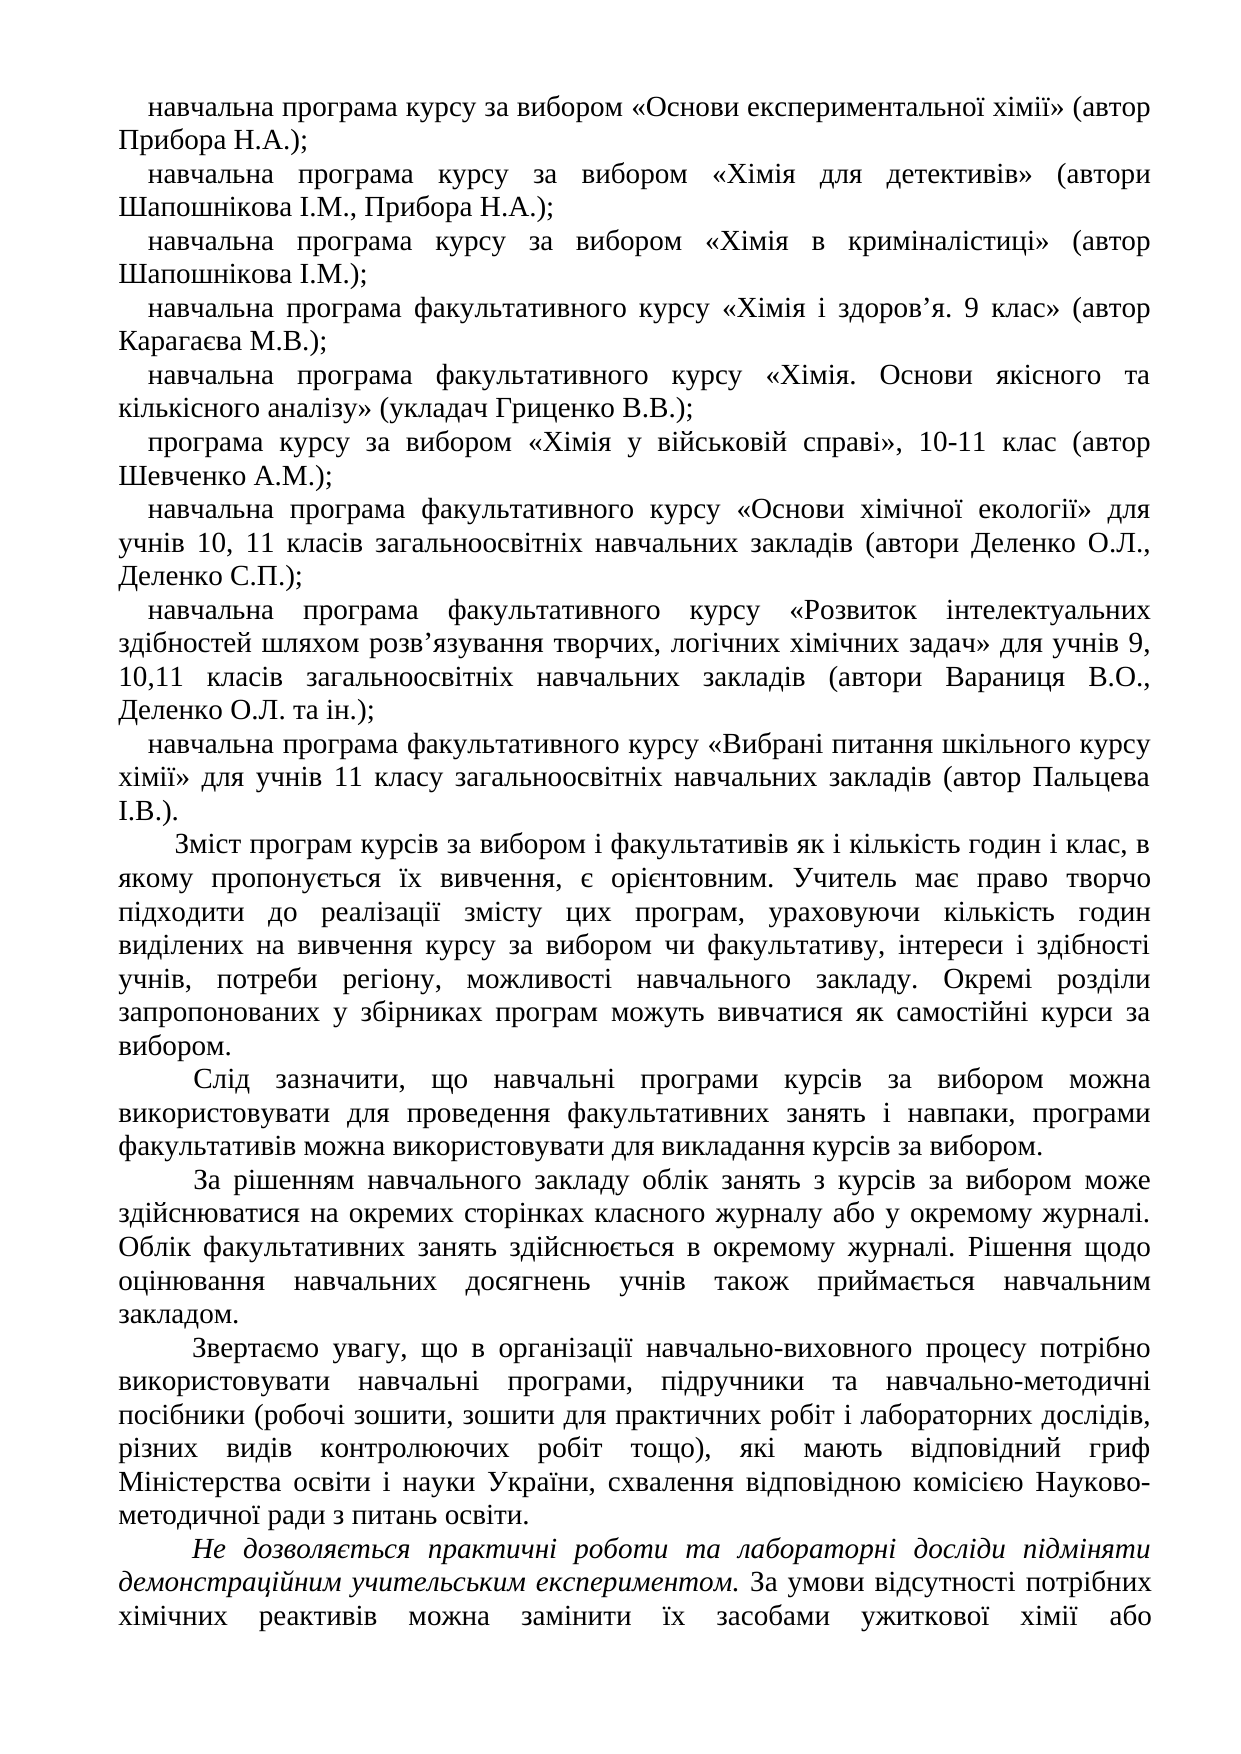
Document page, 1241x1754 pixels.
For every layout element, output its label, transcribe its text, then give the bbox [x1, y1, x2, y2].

text навчальна програма курсу за вибором «Основи експериментальної хімії» (автор Прибора Н.А.); [118, 89, 1152, 156]
text Зміст програм курсів за вибором і факультативів як і кількість годин і клас, в якому пропонується їх вивчення, є орієнтовним. Учитель має право творчо підходити до реалізації змісту цих програм, ураховуючи кількість годин виділених на вивчення курсу за вибором чи факультативу, інтереси і здібності учнів, потреби регіону, можливості навчального закладу. Окремі розділи запропонованих у збірниках програм можуть вивчатися як самостійні курси за вибором. [118, 827, 1152, 1061]
text програма курсу за вибором «Хімія у військовій справі», 10-11 клас (автор Шевченко А.М.); [118, 424, 1152, 491]
text навчальна програма факультативного курсу «Вибрані питання шкільного курсу хімії» для учнів 11 класу загальноосвітніх навчальних закладів (автор Пальцева І.В.). [118, 726, 1152, 827]
text навчальна програма факультативного курсу «Розвиток інтелектуальних здібностей шляхом розв’язування творчих, логічних хімічних задач» для учнів 9, 10,11 класів загальноосвітніх навчальних закладів (автори Вараниця В.О., Деленко О.Л. та ін.); [118, 592, 1152, 726]
text За рішенням навчального закладу облік занять з курсів за вибором може здійснюватися на окремих сторінках класного журналу або у окремому журналі. Облік факультативних занять здійснюється в окремому журналі. Рішення щодо оцінювання навчальних досягнень учнів також приймається навчальним закладом. [118, 1162, 1152, 1330]
text навчальна програма курсу за вибором «Хімія в криміналістиці» (автор Шапошнікова І.М.); [118, 223, 1152, 290]
text Слід зазначити, що навчальні програми курсів за вибором можна використовувати для проведення факультативних занять і навпаки, програми факультативів можна використовувати для викладання курсів за вибором. [118, 1061, 1152, 1162]
text навчальна програма факультативного курсу «Хімія. Основи якісного та кількісного аналізу» (укладач Гриценко В.В.); [118, 357, 1152, 424]
text навчальна програма факультативного курсу «Хімія і здоров’я. 9 клас» (автор Карагаєва М.В.); [118, 290, 1152, 357]
text навчальна програма курсу за вибором «Хімія для детективів» (автори Шапошнікова І.М., Прибора Н.А.); [118, 156, 1152, 223]
text навчальна програма факультативного курсу «Основи хімічної екології» для учнів 10, 11 класів загальноосвітніх навчальних закладів (автори Деленко О.Л., Деленко С.П.); [118, 491, 1152, 592]
text Звертаємо увагу, що в організації навчально-виховного процесу потрібно використовувати навчальні програми, підручники та навчально-методичні посібники (робочі зошити, зошити для практичних робіт і лабораторних дослідів, різних видів контролюючих робіт тощо), які мають відповідний гриф Міністерства освіти і науки України, схвалення відповідною комісією Науково-методичної ради з питань освіти. [118, 1330, 1152, 1531]
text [118, 1531, 1152, 1632]
